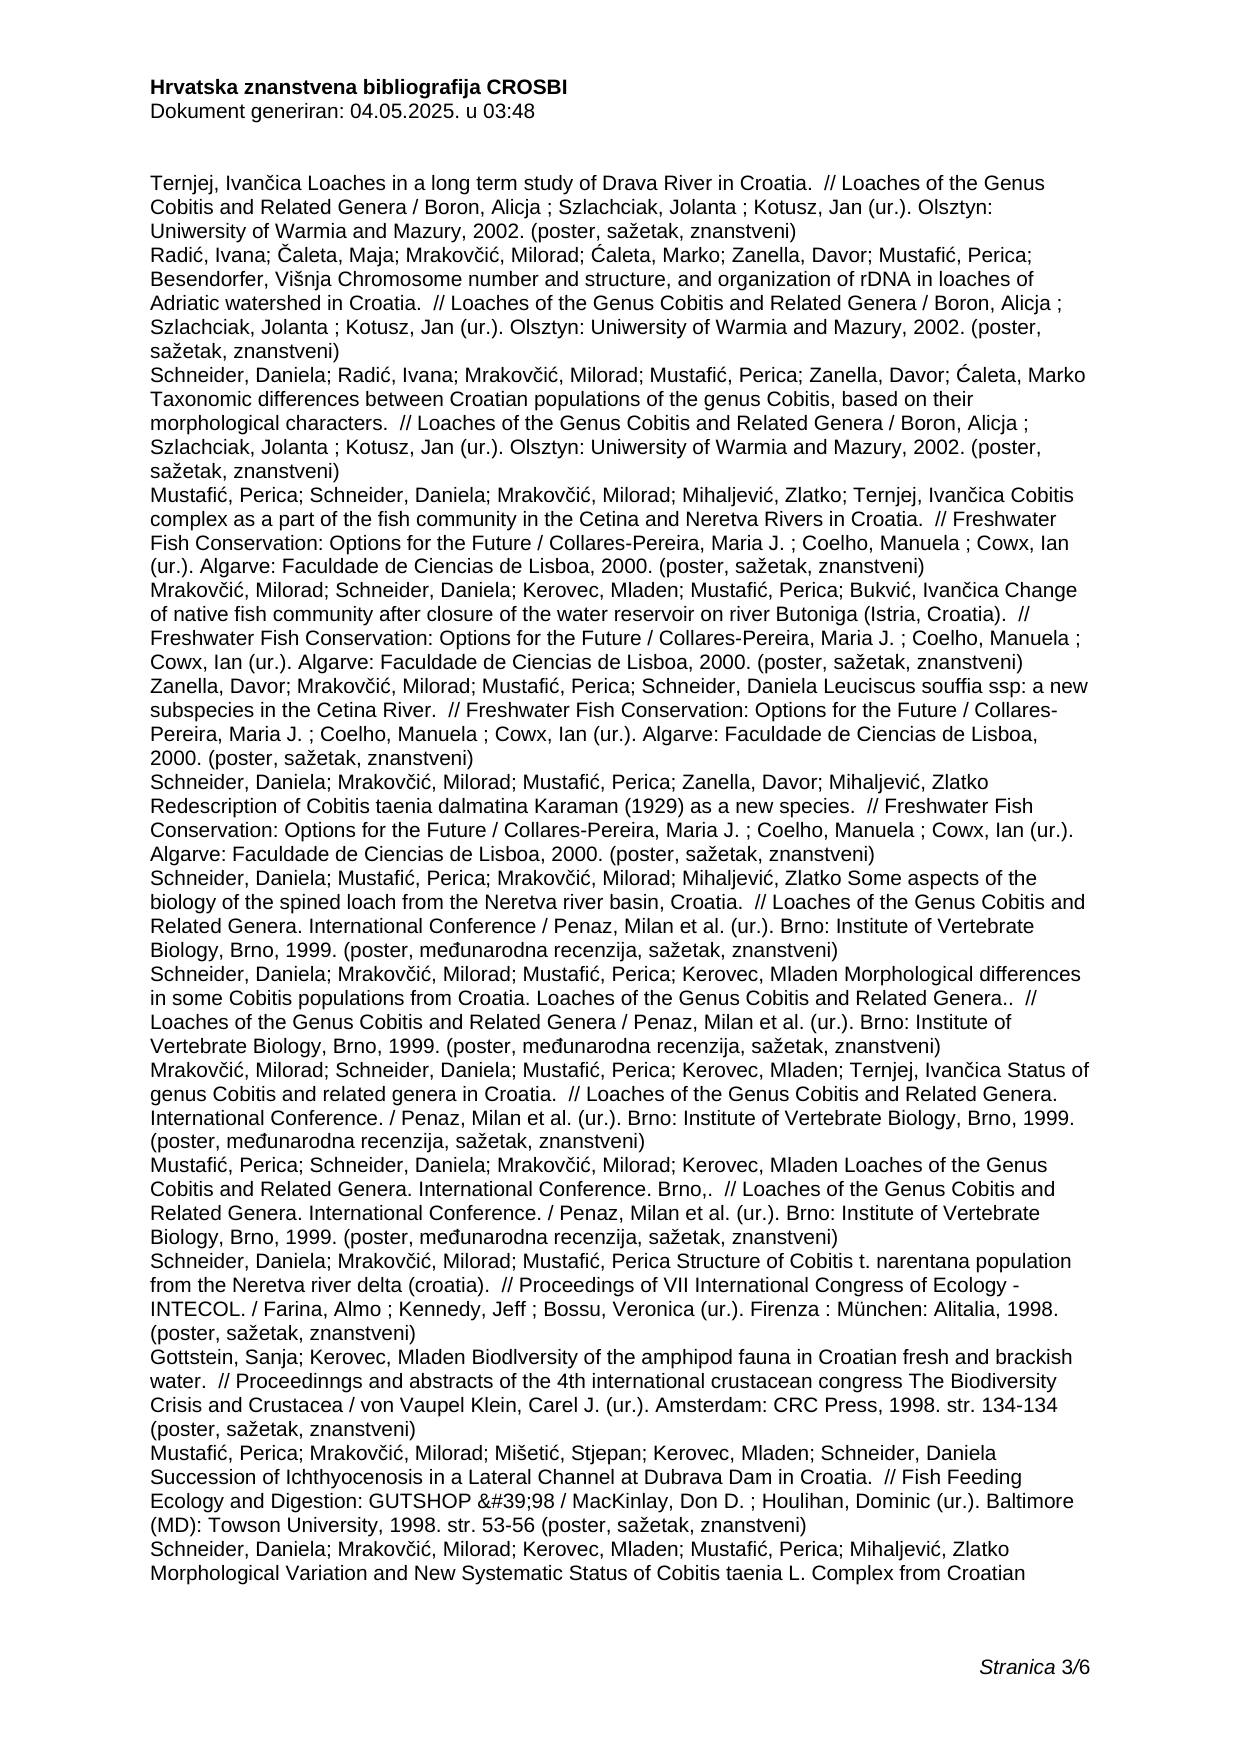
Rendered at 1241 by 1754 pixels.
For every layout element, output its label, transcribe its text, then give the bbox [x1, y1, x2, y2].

text Schneider, Daniela; Mrakovčić, Milorad; Mustafić, Perica; Zanella, Davor; Mihaljević, Zlatko [150, 770, 1090, 866]
text Mustafić, Perica; Schneider, Daniela; Mrakovčić, Milorad; Kerovec, Mladen [150, 1153, 1090, 1249]
text Gottstein, Sanja; Kerovec, Mladen [150, 1345, 1090, 1441]
text Schneider, Daniela; Mustafić, Perica; Mrakovčić, Milorad; Mihaljević, Zlatko [150, 866, 1090, 962]
text Schneider, Daniela; Radić, Ivana; Mrakovčić, Milorad; Mustafić, Perica; Zanella, Davor; Ćaleta, Marko [150, 363, 1090, 482]
text Zanella, Davor; Mrakovčić, Milorad; Mustafić, Perica; Schneider, Daniela [150, 674, 1090, 770]
text Mustafić, Perica; Mrakovčić, Milorad; Mišetić, Stjepan; Kerovec, Mladen; Schneider, Daniela [150, 1441, 1090, 1537]
text Radić, Ivana; Čaleta, Maja; Mrakovčić, Milorad; Ćaleta, Marko; Zanella, Davor; Mustafić, Perica; Besendorfer, Višnja [150, 243, 1090, 363]
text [150, 171, 1090, 243]
text Mrakovčić, Milorad; Schneider, Daniela; Kerovec, Mladen; Mustafić, Perica; Bukvić, Ivančica [150, 578, 1090, 674]
text Mrakovčić, Milorad; Schneider, Daniela; Mustafić, Perica; Kerovec, Mladen; Ternjej, Ivančica [150, 1057, 1090, 1153]
text Schneider, Daniela; Mrakovčić, Milorad; Mustafić, Perica; Kerovec, Mladen [150, 962, 1090, 1057]
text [150, 1537, 1090, 1584]
text Schneider, Daniela; Mrakovčić, Milorad; Mustafić, Perica [150, 1249, 1090, 1345]
text Mustafić, Perica; Schneider, Daniela; Mrakovčić, Milorad; Mihaljević, Zlatko; Ternjej, Ivančica [150, 482, 1090, 578]
